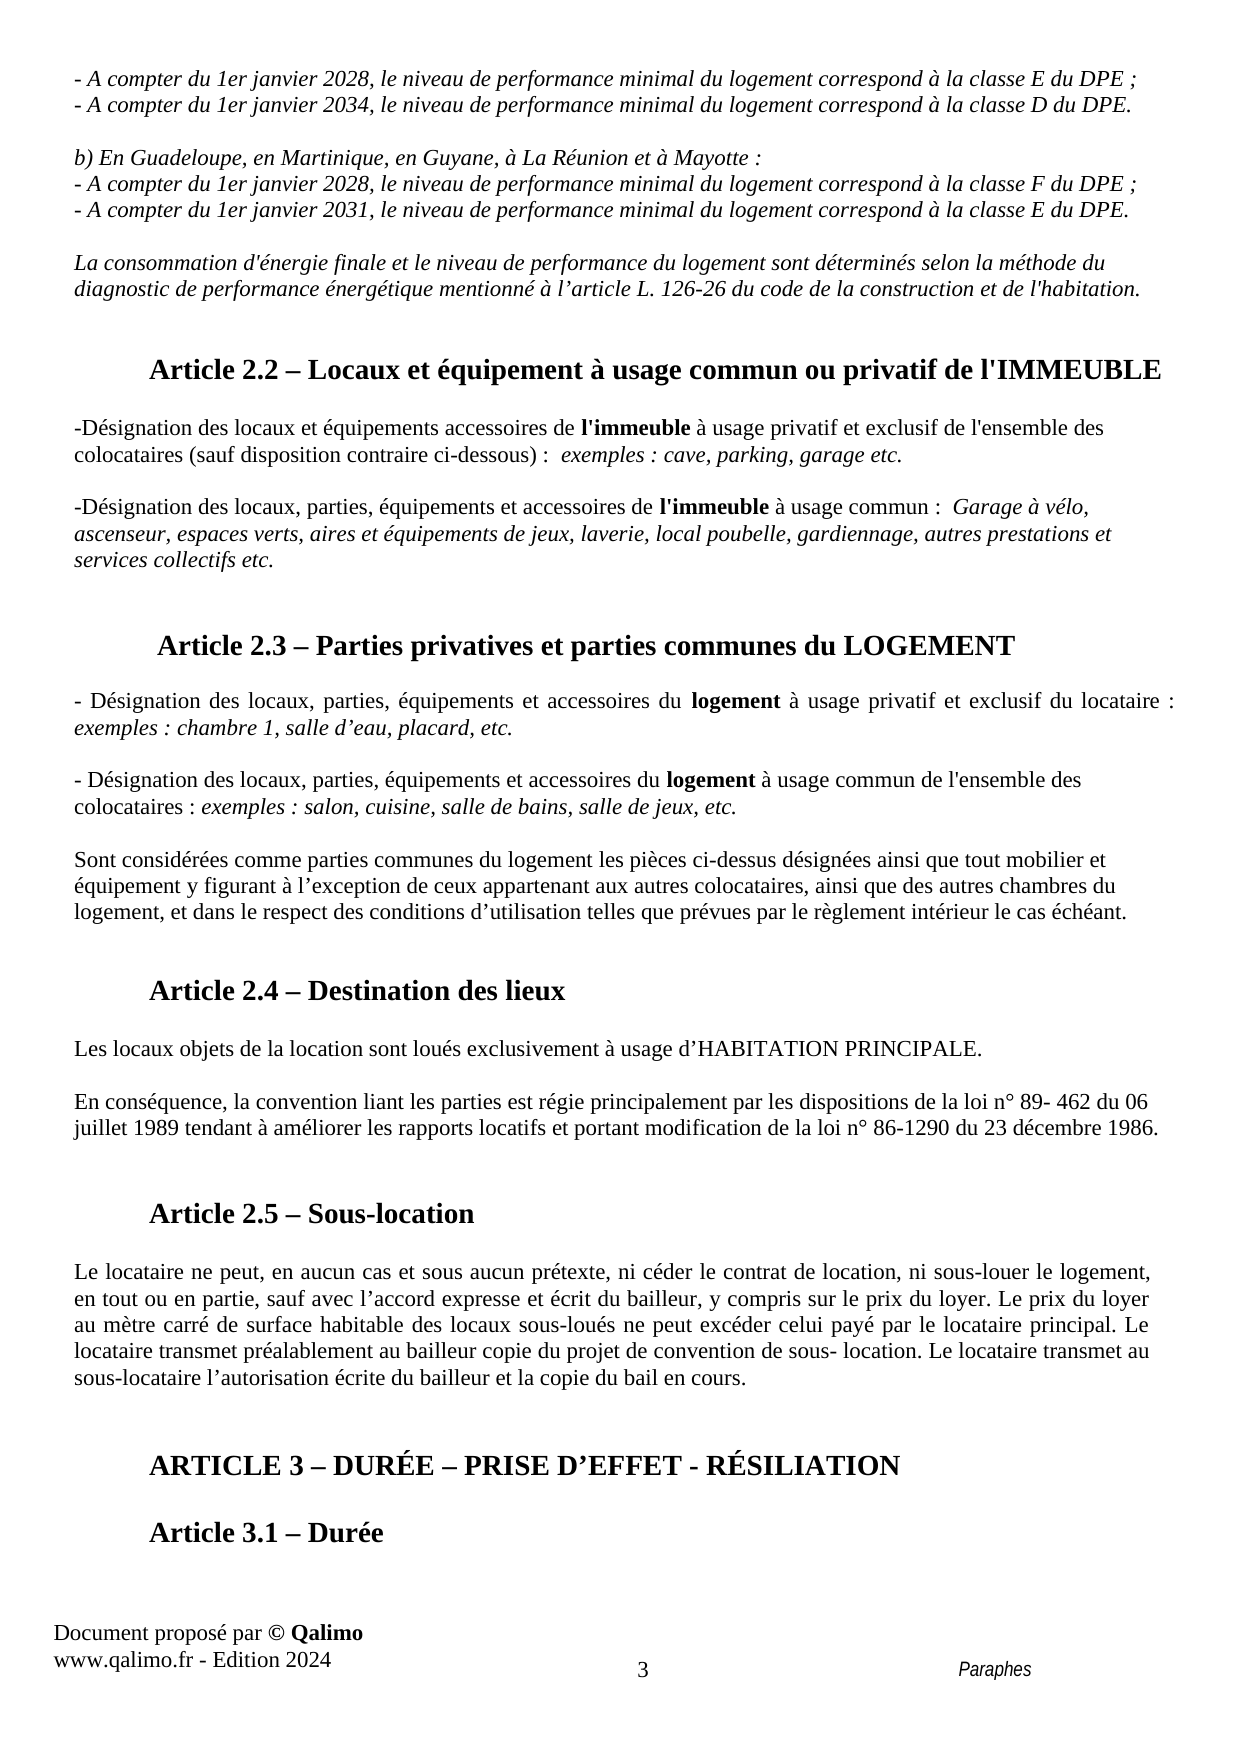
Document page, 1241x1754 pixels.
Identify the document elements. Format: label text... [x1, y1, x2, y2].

text Le locataire ne peut, en aucun cas et sous aucun prétexte, ni céder le contrat de location, ni sous-louer le logement, en tout ou en partie, sauf avec l’accord expresse et écrit du bailleur, y compris sur le prix du loyer. Le prix du loyer au mètre carré de surface habitable des locaux sous-loués ne peut excéder celui payé par le locataire principal. Le locataire transmet préalablement au bailleur copie du projet de convention de sous- location. Le locataire transmet au sous-locataire l’autorisation écrite du bailleur et la copie du bail en cours. [74, 1258, 1152, 1390]
text - A compter du 1er janvier 2028, le niveau de performance minimal du logement correspond à la classe E du DPE ; [74, 64, 1144, 91]
subtitle Article 2.5 – Sous-location [74, 1196, 1176, 1230]
text - Désignation des locaux, parties, équipements et accessoires du logement à usage privatif et exclusif du locataire : exemples : chambre 1, salle d’eau, placard, etc. [74, 687, 1176, 740]
text - Désignation des locaux, parties, équipements et accessoires du logement à usage commun de l'ensemble des colocataires : exemples : salon, cuisine, salle de bains, salle de jeux, etc. [74, 767, 1176, 819]
text - A compter du 1er janvier 2034, le niveau de performance minimal du logement correspond à la classe D du DPE. [74, 91, 1144, 117]
text Sont considérées comme parties communes du logement les pièces ci-dessus désignées ainsi que tout mobilier et équipement y figurant à l’exception de ceux appartenant aux autres colocataires, ainsi que des autres chambres du logement, et dans le respect des conditions d’utilisation telles que prévues par le règlement intérieur le cas échéant. [74, 846, 1176, 925]
text En conséquence, la convention liant les parties est régie principalement par les dispositions de la loi n° 89- 462 du 06 juillet 1989 tendant à améliorer les rapports locatifs et portant modification de la loi n° 86-1290 du 23 décembre 1986. [74, 1088, 1176, 1141]
subtitle Article 2.2 – Locaux et équipement à usage commun ou privatif de l'IMMEUBLE [74, 352, 1176, 386]
text Article 3.1 – Durée [74, 1515, 1176, 1548]
text Les locaux objets de la location sont loués exclusivement à usage d’HABITATION PRINCIPALE. [74, 1035, 1176, 1061]
text - A compter du 1er janvier 2028, le niveau de performance minimal du logement correspond à la classe F du DPE ; [74, 170, 1144, 196]
text -Désignation des locaux, parties, équipements et accessoires de l'immeuble à usage commun : Garage à vélo, ascenseur, espaces verts, aires et équipements de jeux, laverie, local poubelle, gardiennage, autres prestations et services collectifs etc. [74, 493, 1176, 572]
text La consommation d'énergie finale et le niveau de performance du logement sont déterminés selon la méthode du diagnostic de performance énergétique mentionné à l’article L. 126-26 du code de la construction et de l'habitation. [74, 249, 1144, 302]
subtitle ARTICLE 3 – DURÉE – PRISE D’EFFET - RÉSILIATION [74, 1448, 1176, 1481]
text -Désignation des locaux et équipements accessoires de l'immeuble à usage privatif et exclusif de l'ensemble des colocataires (sauf disposition contraire ci-dessous) : exemples : cave, parking, garage etc. [74, 414, 1176, 467]
text - A compter du 1er janvier 2031, le niveau de performance minimal du logement correspond à la classe E du DPE. [74, 196, 1144, 223]
subtitle Article 2.3 – Parties privatives et parties communes du LOGEMENT [157, 628, 1176, 661]
text b) En Guadeloupe, en Martinique, en Guyane, à La Réunion et à Mayotte : [74, 144, 1144, 170]
subtitle Article 2.4 – Destination des lieux [74, 973, 1176, 1007]
